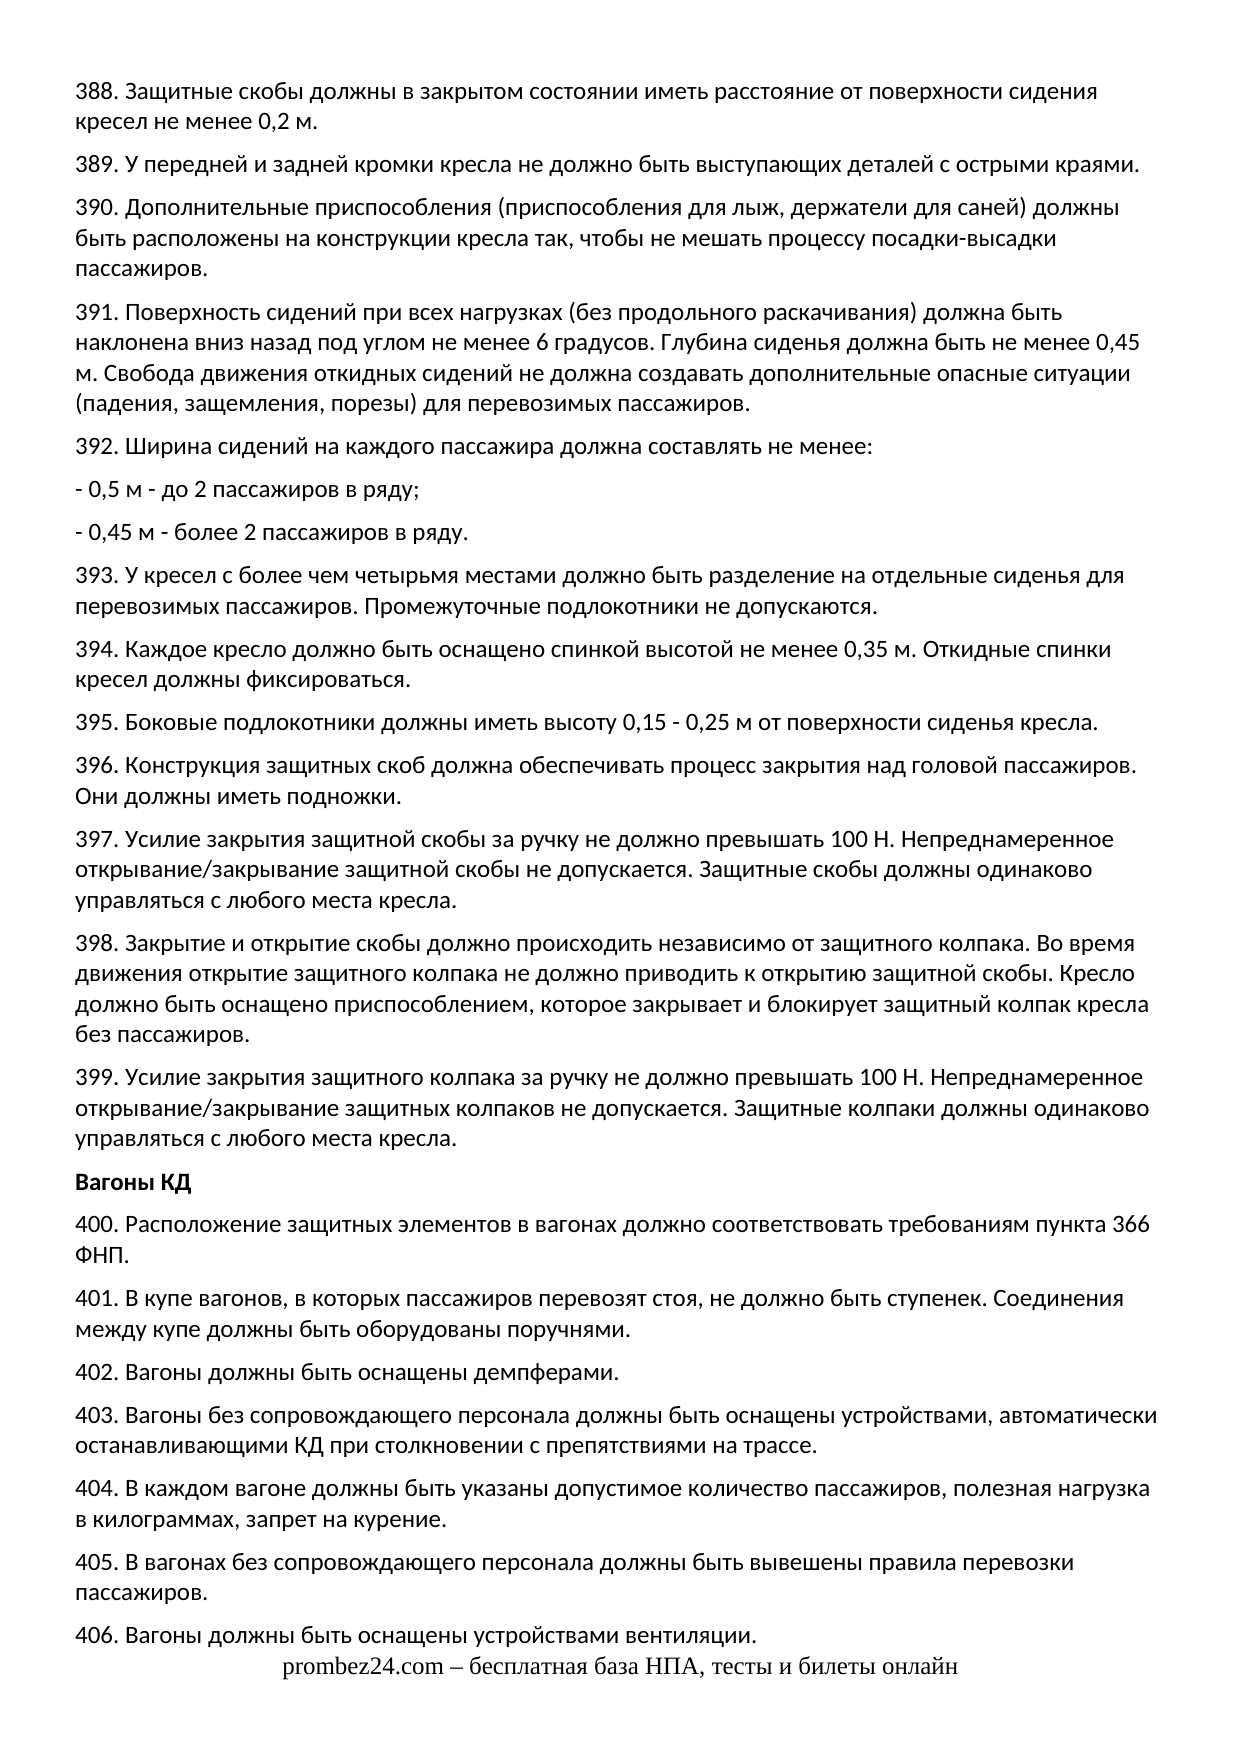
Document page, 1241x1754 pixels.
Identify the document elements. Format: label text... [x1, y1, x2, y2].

text 401. В купе вагонов, в которых пассажиров перевозят стоя, не должно быть ступенек. Соединения между купе должны быть оборудованы поручнями. [75, 1282, 1165, 1343]
text 404. В каждом вагоне должны быть указаны допустимое количество пассажиров, полезная нагрузка в килограммах, запрет на курение. [75, 1472, 1165, 1533]
text 400. Расположение защитных элементов в вагонах должно соответствовать требованиям пункта 366 ФНП. [75, 1209, 1165, 1270]
text 402. Вагоны должны быть оснащены демпферами. [75, 1356, 1165, 1386]
text 397. Усилие закрытия защитной скобы за ручку не должно превышать 100 Н. Непреднамеренное открывание/закрывание защитной скобы не допускается. Защитные скобы должны одинаково управляться с любого места кресла. [75, 823, 1165, 914]
text 396. Конструкция защитных скоб должна обеспечивать процесс закрытия над головой пассажиров. Они должны иметь подножки. [75, 749, 1165, 810]
text 399. Усилие закрытия защитного колпака за ручку не должно превышать 100 Н. Непреднамеренное открывание/закрывание защитных колпаков не допускается. Защитные колпаки должны одинаково управляться с любого места кресла. [75, 1062, 1165, 1153]
text 398. Закрытие и открытие скобы должно происходить независимо от защитного колпака. Во время движения открытие защитного колпака не должно приводить к открытию защитной скобы. Кресло должно быть оснащено приспособлением, которое закрывает и блокирует защитный колпак кресла без пассажиров. [75, 927, 1165, 1049]
text - 0,45 м - более 2 пассажиров в ряду. [75, 516, 1165, 547]
text 390. Дополнительные приспособления (приспособления для лыж, держатели для саней) должны быть расположены на конструкции кресла так, чтобы не мешать процессу посадки-высадки пассажиров. [75, 192, 1165, 283]
text 389. У передней и задней кромки кресла не должно быть выступающих деталей с острыми краями. [75, 148, 1165, 179]
text Вагоны КД [75, 1166, 1165, 1196]
text 403. Вагоны без сопровождающего персонала должны быть оснащены устройствами, автоматически останавливающими КД при столкновении с препятствиями на трассе. [75, 1399, 1165, 1460]
text 388. Защитные скобы должны в закрытом состоянии иметь расстояние от поверхности сидения кресел не менее 0,2 м. [75, 75, 1165, 136]
text 394. Каждое кресло должно быть оснащено спинкой высотой не менее 0,35 м. Откидные спинки кресел должны фиксироваться. [75, 633, 1165, 694]
text 395. Боковые подлокотники должны иметь высоту 0,15 - 0,25 м от поверхности сиденья кресла. [75, 706, 1165, 737]
text 393. У кресел с более чем четырьмя местами должно быть разделение на отдельные сиденья для перевозимых пассажиров. Промежуточные подлокотники не допускаются. [75, 559, 1165, 620]
text 406. Вагоны должны быть оснащены устройствами вентиляции. [75, 1619, 1165, 1650]
text 391. Поверхность сидений при всех нагрузках (без продольного раскачивания) должна быть наклонена вниз назад под углом не менее 6 градусов. Глубина сиденья должна быть не менее 0,45 м. Свобода движения откидных сидений не должна создавать дополнительные опасные ситуации (падения, защемления, порезы) для перевозимых пассажиров. [75, 296, 1165, 418]
text - 0,5 м - до 2 пассажиров в ряду; [75, 473, 1165, 504]
text 405. В вагонах без сопровождающего персонала должны быть вывешены правила перевозки пассажиров. [75, 1546, 1165, 1607]
text 392. Ширина сидений на каждого пассажира должна составлять не менее: [75, 430, 1165, 461]
